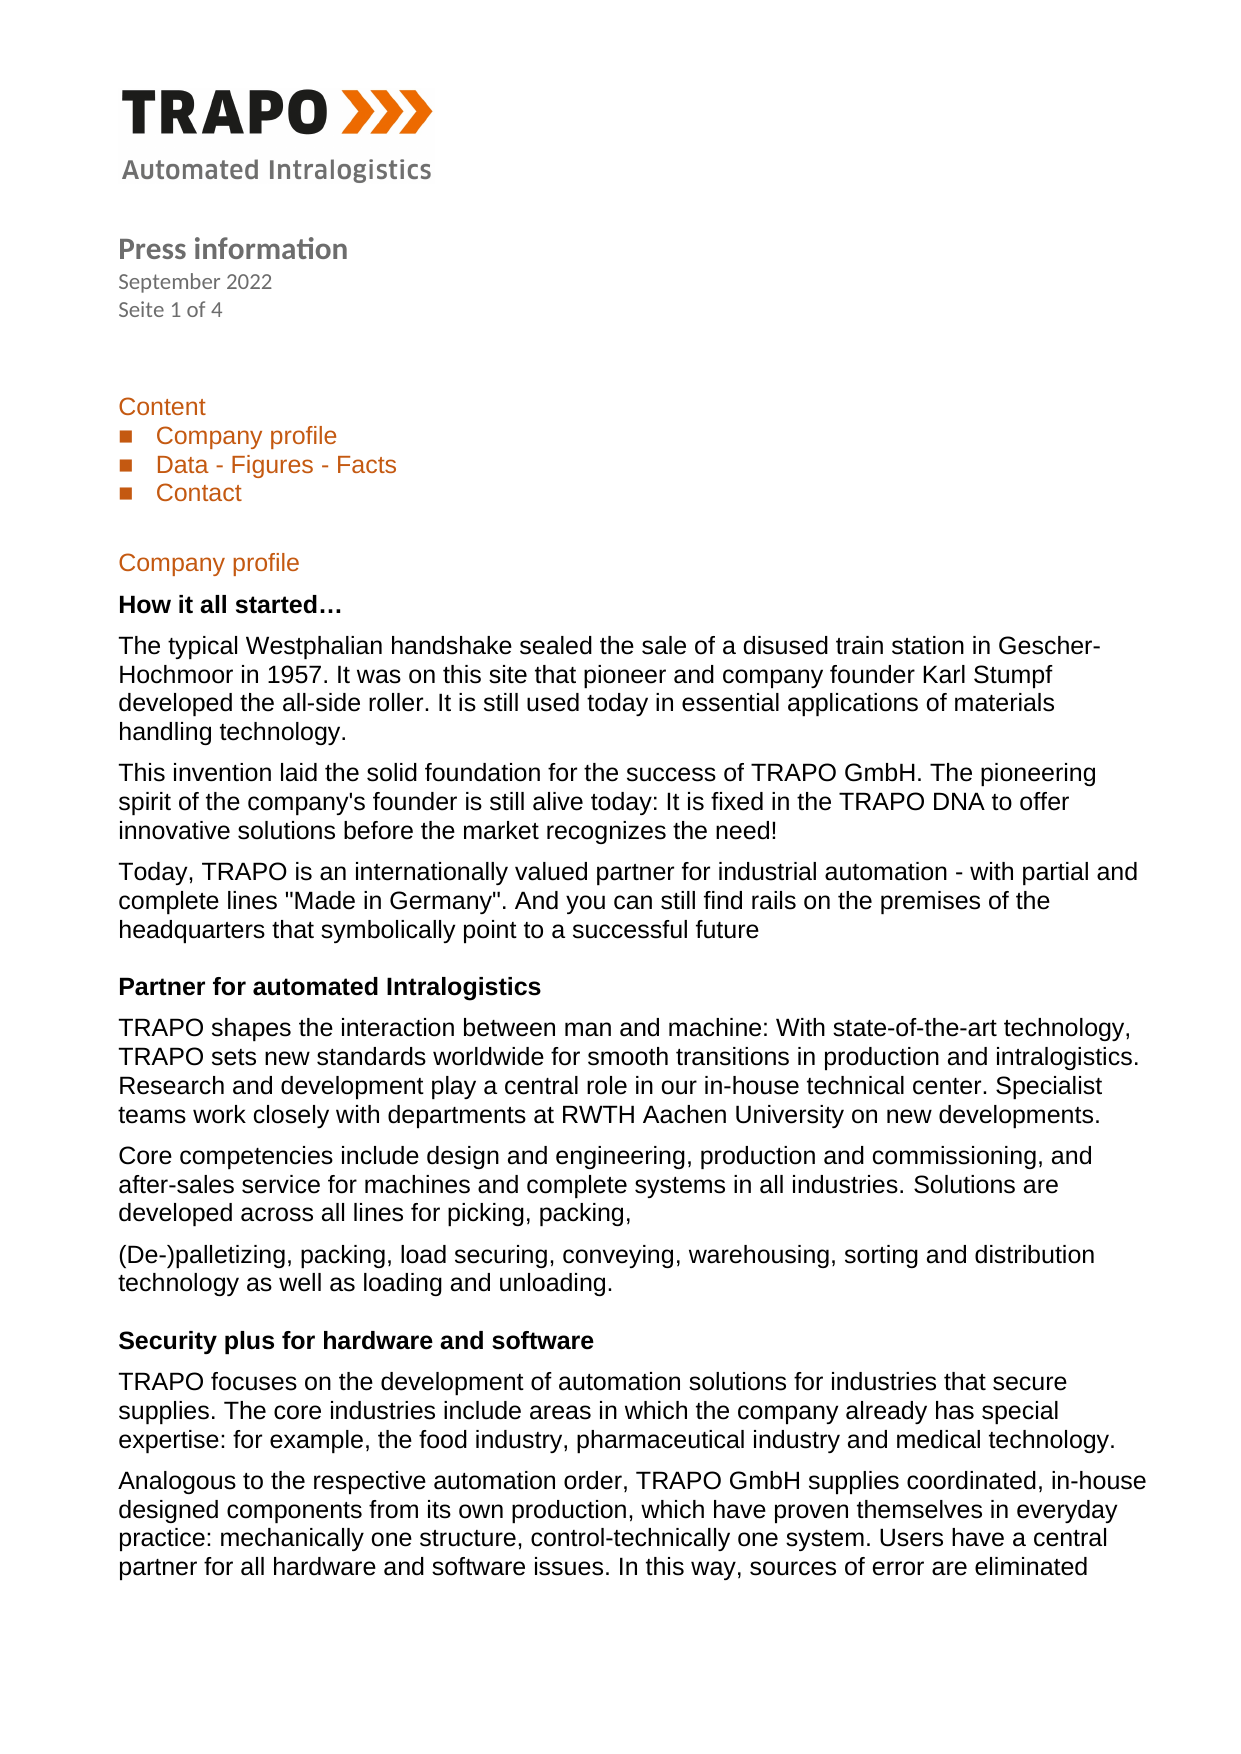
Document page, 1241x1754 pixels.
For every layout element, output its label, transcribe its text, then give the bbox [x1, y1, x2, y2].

text Core competencies include design and engineering, production and commissioning, and after-sales service for machines and complete systems in all industries. Solutions are developed across all lines for picking, packing, [118, 1141, 1152, 1227]
subtitle Company profile [118, 421, 1152, 449]
list Data - Figures - Facts [118, 449, 1152, 478]
picture [118, 88, 436, 184]
subtitle Company profile [118, 548, 1152, 577]
subtitle Content [118, 392, 1152, 421]
text TRAPO shapes the interaction between man and machine: With state-of-the-art technology, TRAPO sets new standards worldwide for smooth transitions in production and intralogistics. Research and development play a central role in our in-house technical center. Specialist teams work closely with departments at RWTH Aachen University on new developments. [118, 1013, 1152, 1128]
text Today, TRAPO is an internationally valued partner for industrial automation - with partial and complete lines "Made in Germany". And you can still find rails on the premises of the headquarters that symbolically point to a successful future Partner for automated Intralogistics [118, 857, 1152, 1001]
text The typical Westphalian handshake sealed the sale of a disused train station in Gescher-Hochmoor in 1957. It was on this site that pioneer and company founder Karl Stumpf developed the all-side roller. It is still used today in essential applications of materials handling technology. [118, 631, 1152, 746]
text TRAPO focuses on the development of automation solutions for industries that secure supplies. The core industries include areas in which the company already has special expertise: for example, the food industry, pharmaceutical industry and medical technology. [118, 1367, 1152, 1453]
text This invention laid the solid foundation for the success of TRAPO GmbH. The pioneering spirit of the company's founder is still alive today: It is fixed in the TRAPO DNA to offer innovative solutions before the market recognizes the need! [118, 758, 1152, 844]
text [118, 1466, 1152, 1581]
text How it all started… [118, 589, 1152, 618]
text (De-)palletizing, packing, load securing, conveying, warehousing, sorting and distribution technology as well as loading and unloading. Security plus for hardware and software [118, 1239, 1152, 1354]
list Contact [118, 478, 1152, 507]
